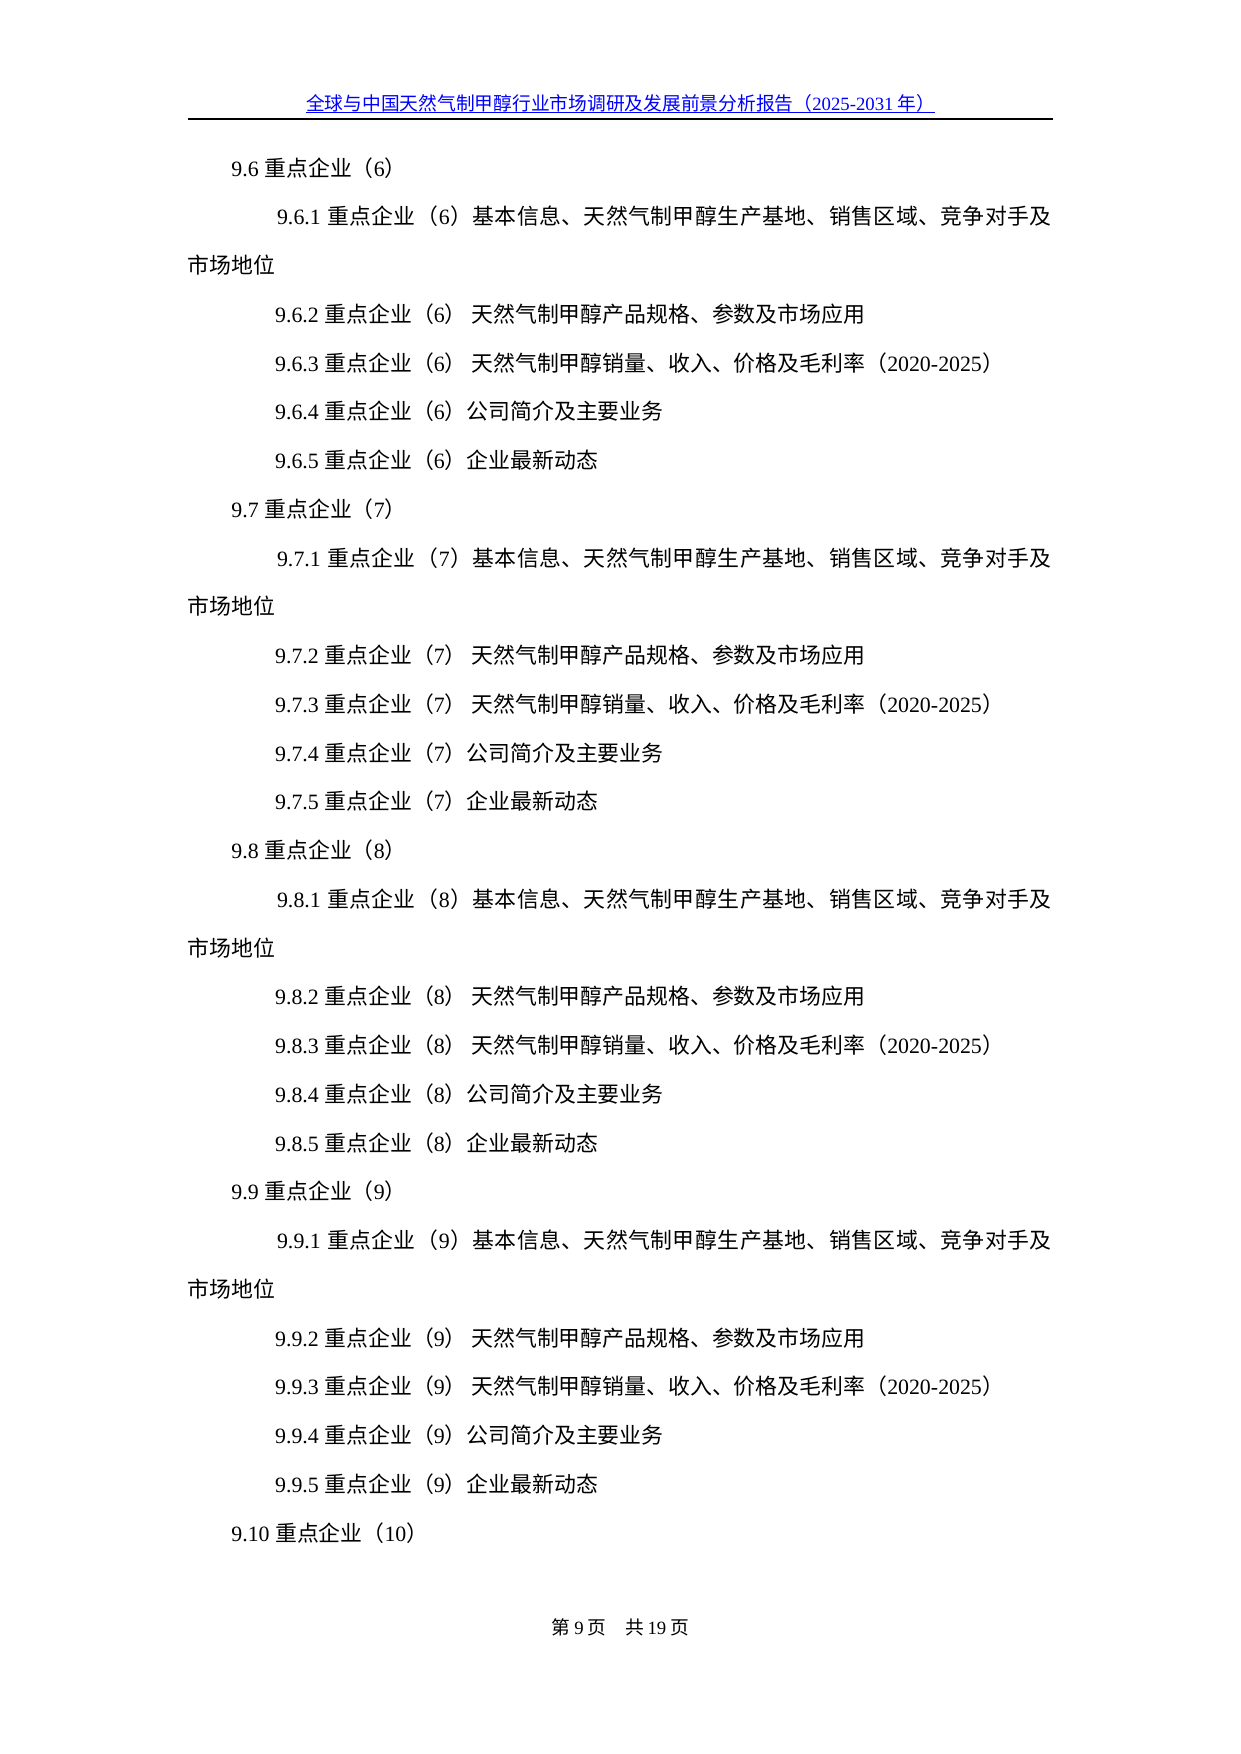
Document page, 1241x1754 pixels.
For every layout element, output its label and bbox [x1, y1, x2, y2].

text [187, 150, 1053, 1548]
